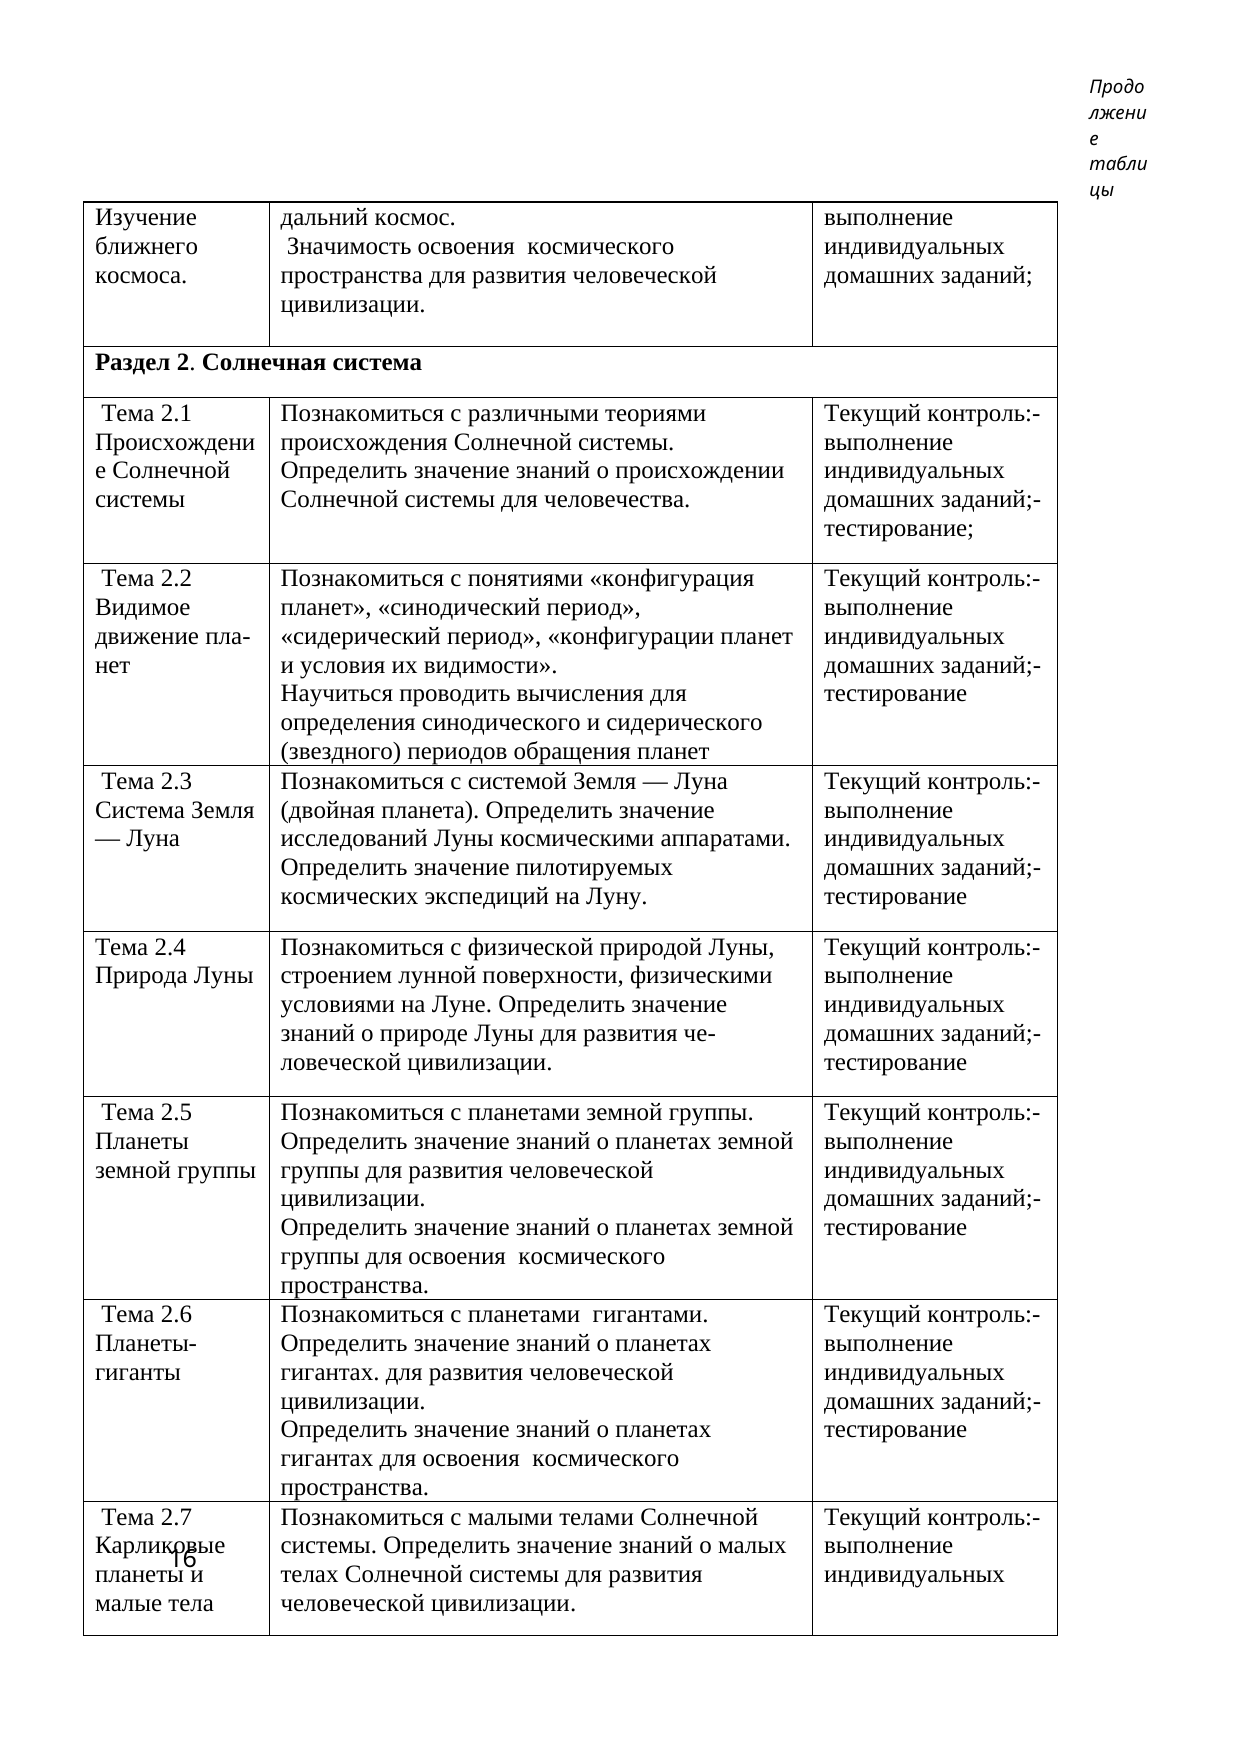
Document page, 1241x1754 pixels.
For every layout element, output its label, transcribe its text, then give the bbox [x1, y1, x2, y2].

table_cell Тема 2.6 Планеты-гиганты [84, 1300, 269, 1501]
table_cell Текущий контроль:- выполнение индивидуальных домашних заданий;- тестирование [813, 932, 1057, 1096]
table_cell Тема 2.5 Планеты земной группы [84, 1097, 269, 1298]
table_cell Текущий контроль:- выполнение индивидуальных домашних заданий;- тестирование [813, 1300, 1057, 1501]
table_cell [270, 203, 812, 346]
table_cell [84, 203, 269, 346]
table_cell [270, 1502, 812, 1635]
table_cell Тема 2.3 Система Земля — Луна [84, 766, 269, 931]
table_cell Тема 2.4 Природа Луны [84, 932, 269, 1096]
table_cell Познакомиться с планетами гигантами. Определить значение знаний о планетах гигантах. для развития человеческой цивилизации. Определить значение знаний о планетах гигантах для освоения космического пространства. [270, 1300, 812, 1501]
table_cell Тема 2.2 Видимое движение планет [84, 564, 269, 765]
table_cell Тема 2.1 Происхождение Солнечной системы [84, 398, 269, 562]
table_cell Познакомиться с физической природой Луны, строением лунной поверхности, физическими условиями на Луне. Определить значение знаний о природе Луны для развития человеческой цивилизации. [270, 932, 812, 1096]
table_cell Познакомиться с различными теориями происхождения Солнечной системы. Определить значение знаний о происхождении Солнечной системы для человечества. [270, 398, 812, 562]
table_cell Познакомиться с системой Земля — Луна (двойная планета). Определить значение исследований Луны космическими аппаратами. Определить значение пилотируемых космических экспедиций на Луну. [270, 766, 812, 931]
table_cell Познакомиться с понятиями «конфигурация планет», «синодический период», «сидерический период», «конфигурации планет и условия их видимости». Научиться проводить вычисления для определения синодического и сидерического (звездного) периодов обращения планет [270, 564, 812, 765]
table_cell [813, 203, 1057, 346]
table_cell Текущий контроль:- выполнение индивидуальных домашних заданий;- тестирование [813, 766, 1057, 931]
table_cell Раздел 2. Солнечная система [84, 347, 1057, 397]
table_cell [813, 1502, 1057, 1635]
table_cell Текущий контроль:- выполнение индивидуальных домашних заданий;- тестирование [813, 1097, 1057, 1298]
table_cell Текущий контроль:- выполнение индивидуальных домашних заданий;- тестирование; [813, 398, 1057, 562]
table_cell Познакомиться с планетами земной группы. Определить значение знаний о планетах земной группы для развития человеческой цивилизации. Определить значение знаний о планетах земной группы для освоения космического пространства. [270, 1097, 812, 1298]
table_cell Текущий контроль:- выполнение индивидуальных домашних заданий;- тестирование [813, 564, 1057, 765]
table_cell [84, 1502, 269, 1635]
